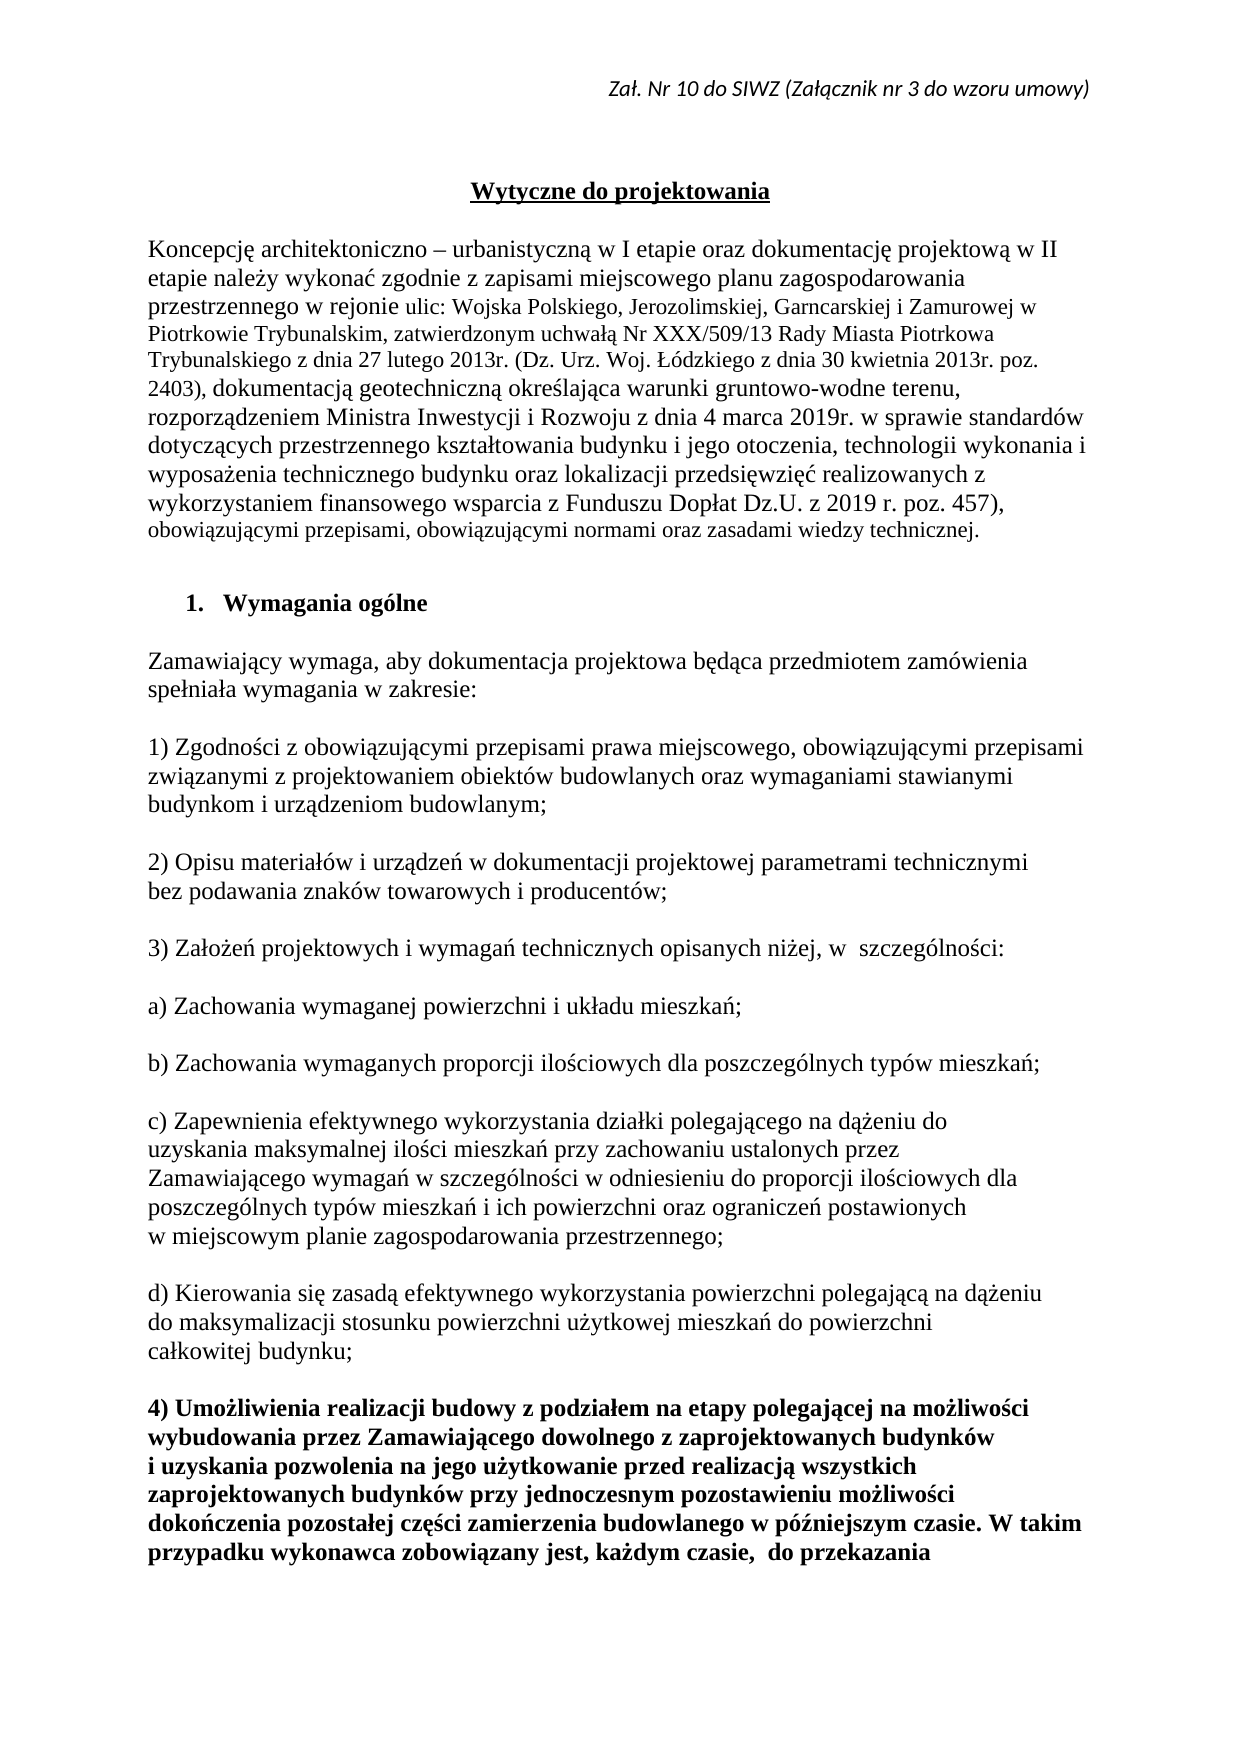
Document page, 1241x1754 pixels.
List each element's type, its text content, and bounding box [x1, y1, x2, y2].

text związanymi z projektowaniem obiektów budowlanych oraz wymaganiami stawianymi [148, 761, 1093, 789]
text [148, 1508, 1093, 1566]
text w miejscowym planie zagospodarowania przestrzennego; [148, 1221, 1093, 1249]
text całkowitej budynku; [148, 1336, 1093, 1364]
text Zamawiający wymaga, aby dokumentacja projektowa będąca przedmiotem zamówienia spełniała wymagania w zakresie: [148, 646, 1093, 703]
text wybudowania przez Zamawiającego dowolnego z zaprojektowanych budynków [148, 1422, 1093, 1451]
text a) Zachowania wymaganej powierzchni i układu mieszkań; [148, 991, 1093, 1019]
text poszczególnych typów mieszkań i ich powierzchni oraz ograniczeń postawionych [148, 1192, 1093, 1221]
text 1) Zgodności z obowiązującymi przepisami prawa miejscowego, obowiązującymi przepisami [148, 732, 1093, 761]
text do maksymalizacji stosunku powierzchni użytkowej mieszkań do powierzchni [148, 1307, 1093, 1336]
text d) Kierowania się zasadą efektywnego wykorzystania powierzchni polegającą na dążeniu [148, 1278, 1093, 1307]
text uzyskania maksymalnej ilości mieszkań przy zachowaniu ustalonych przez [148, 1134, 1093, 1163]
text Koncepcję architektoniczno – urbanistyczną w I etapie oraz dokumentację projektową w II etapie należy wykonać zgodnie z zapisami miejscowego planu zagospodarowania przestrzennego w rejonie ulic: Wojska Polskiego, Jerozolimskiej, Garncarskiej i Zamurowej w Piotrkowie Trybunalskim, zatwierdzonym uchwałą Nr XXX/509/13 Rady Miasta Piotrkowa Trybunalskiego z dnia 27 lutego 2013r. (Dz. Urz. Woj. Łódzkiego z dnia 30 kwietnia 2013r. poz. 2403), dokumentacją geotechniczną określająca warunki gruntowo-wodne terenu, rozporządzeniem Ministra Inwestycji i Rozwoju z dnia 4 marca 2019r. w sprawie standardów dotyczących przestrzennego kształtowania budynku i jego otoczenia, technologii wykonania i wyposażenia technicznego budynku oraz lokalizacji przedsięwzięć realizowanych z wykorzystaniem finansowego wsparcia z Funduszu Dopłat Dz.U. z 2019 r. poz. 457), obowiązującymi przepisami, obowiązującymi normami oraz zasadami wiedzy technicznej. [148, 234, 1093, 543]
list Wymagania ogólne [185, 588, 1093, 617]
text 4) Umożliwienia realizacji budowy z podziałem na etapy polegającej na możliwości [148, 1393, 1093, 1422]
text 2) Opisu materiałów i urządzeń w dokumentacji projektowej parametrami technicznymi [148, 847, 1093, 876]
text i uzyskania pozwolenia na jego użytkowanie przed realizacją wszystkich [148, 1451, 1093, 1479]
text 3) Założeń projektowych i wymagań technicznych opisanych niżej, w szczególności: [148, 933, 1093, 962]
text bez podawania znaków towarowych i producentów; [148, 876, 1093, 904]
text b) Zachowania wymaganych proporcji ilościowych dla poszczególnych typów mieszkań; [148, 1048, 1093, 1077]
text budynkom i urządzeniom budowlanym; [148, 789, 1093, 818]
text Zamawiającego wymagań w szczególności w odniesieniu do proporcji ilościowych dla [148, 1163, 1093, 1192]
text c) Zapewnienia efektywnego wykorzystania działki polegającego na dążeniu do [148, 1106, 1093, 1134]
text Wytyczne do projektowania [148, 176, 1093, 205]
text zaprojektowanych budynków przy jednoczesnym pozostawieniu możliwości [148, 1479, 1093, 1508]
